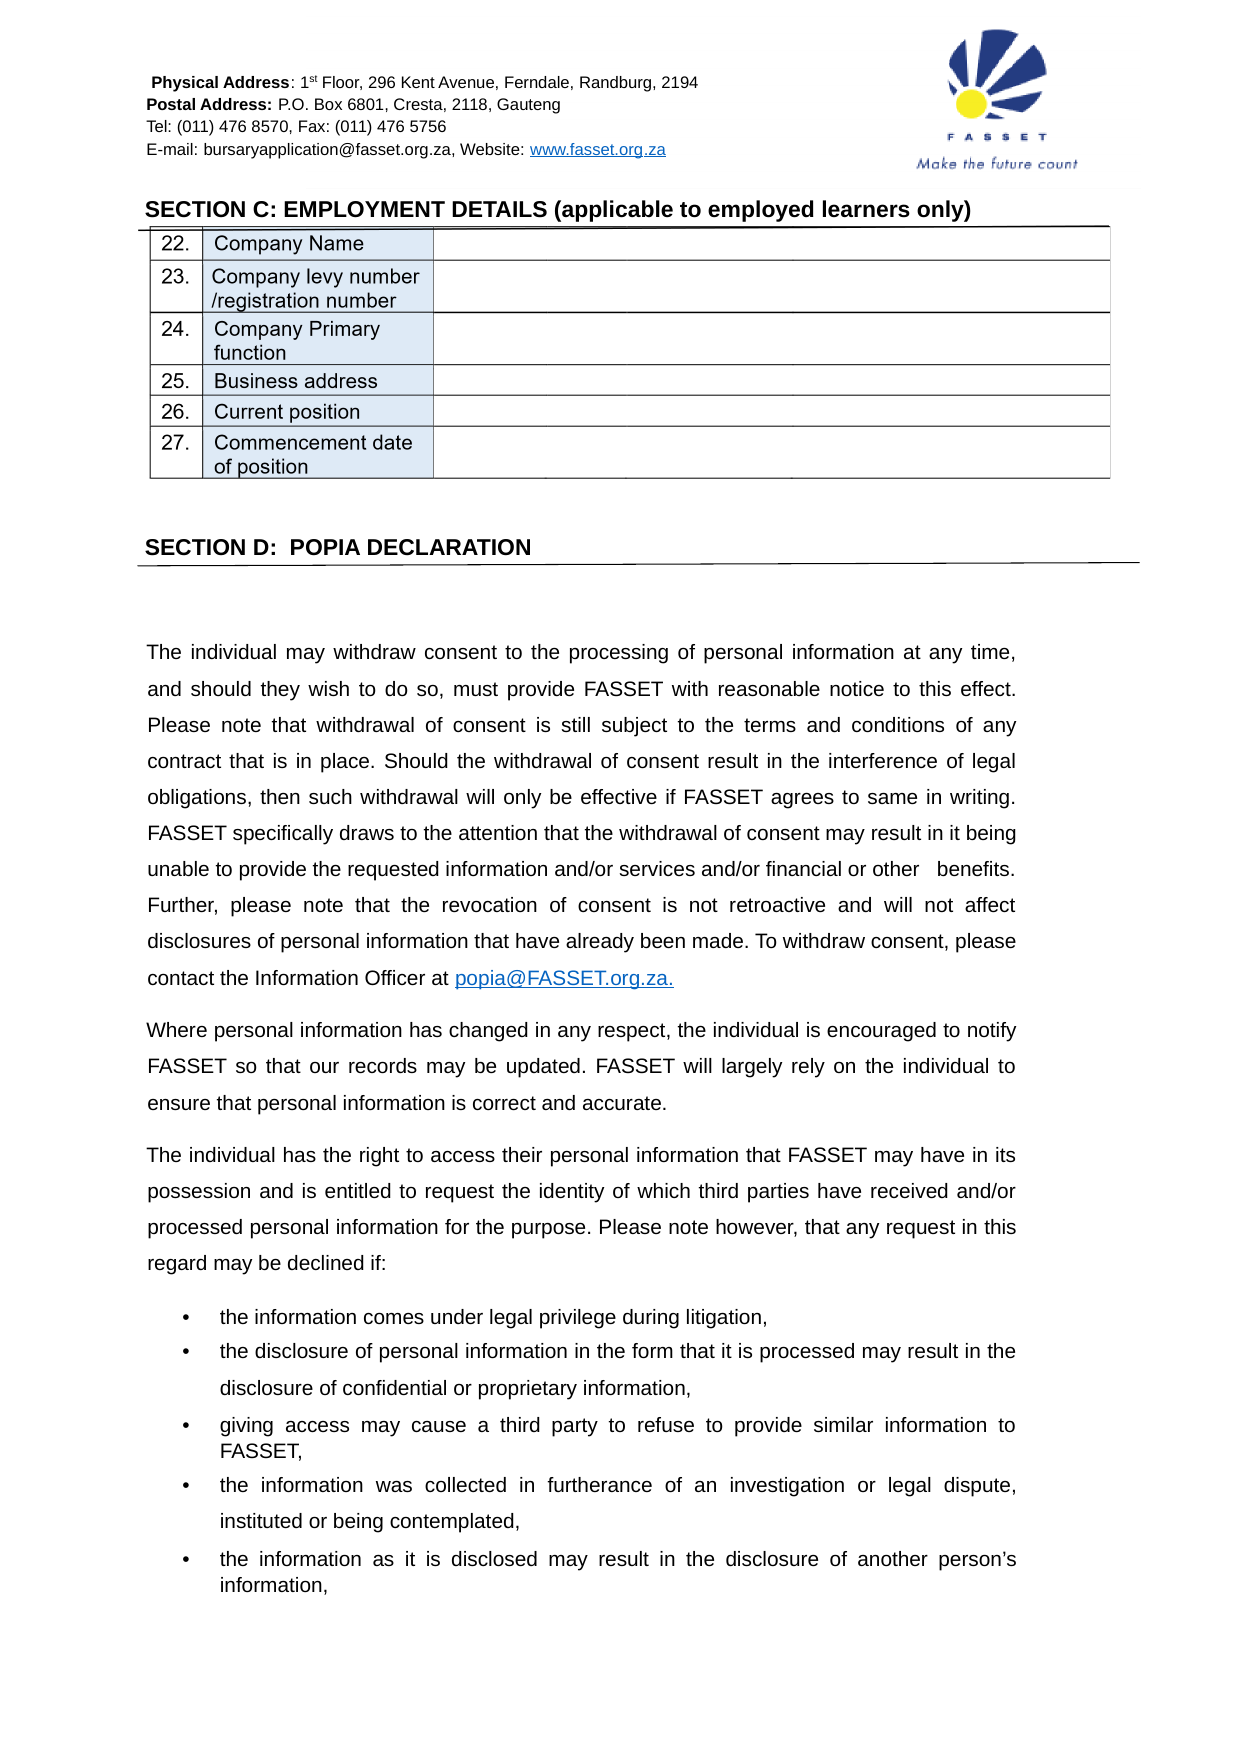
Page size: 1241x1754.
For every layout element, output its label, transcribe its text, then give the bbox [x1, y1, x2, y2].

subtitle SECTION D: POPIA DECLARATION [144, 534, 1083, 561]
text The individual may withdraw consent to the processing of personal information at any time, and should they wish to do so, must provide FASSET with reasonable notice to this effect. Please note that withdrawal of consent is still subject to the terms and conditions of any contract that is in place. Should the withdrawal of consent result in the interference of legal obligations, then such withdrawal will only be effective if FASSET agrees to same in writing. FASSET specifically draws to the attention that the withdrawal of consent may result in it being unable to provide the requested information and/or services and/or financial or other benefits. Further, please note that the revocation of consent is not retroactive and will not affect disclosures of personal information that have already been made. To withdraw consent, please contact the Information Officer at popia@FASSET.org.za. [146, 640, 1018, 989]
picture [305, 0, 1141, 189]
list giving access may cause a third party to refuse to provide similar information to FASSET, [182, 1413, 1018, 1463]
text The individual has the right to access their personal information that FASSET may have in its possession and is entitled to request the identity of which third parties have received and/or processed personal information for the purpose. Please note however, that any request in this regard may be declined if: [146, 1143, 1018, 1275]
list the information as it is disclosed may result in the disclosure of another person’s information, [182, 1547, 1018, 1596]
subtitle SECTION C: EMPLOYMENT DETAILS (applicable to employed learners only) [144, 196, 1083, 222]
picture [137, 224, 1111, 479]
list the disclosure of personal information in the form that it is processed may result in the disclosure of confidential or proprietary information, [182, 1339, 1018, 1399]
text Where personal information has changed in any respect, the individual is encouraged to notify FASSET so that our records may be updated. FASSET will largely rely on the individual to ensure that personal information is correct and accurate. [146, 1018, 1018, 1114]
list the information was collected in furtherance of an investigation or legal dispute, instituted or being contemplated, [182, 1473, 1018, 1533]
list the information comes under legal privilege during litigation, [182, 1305, 1018, 1329]
